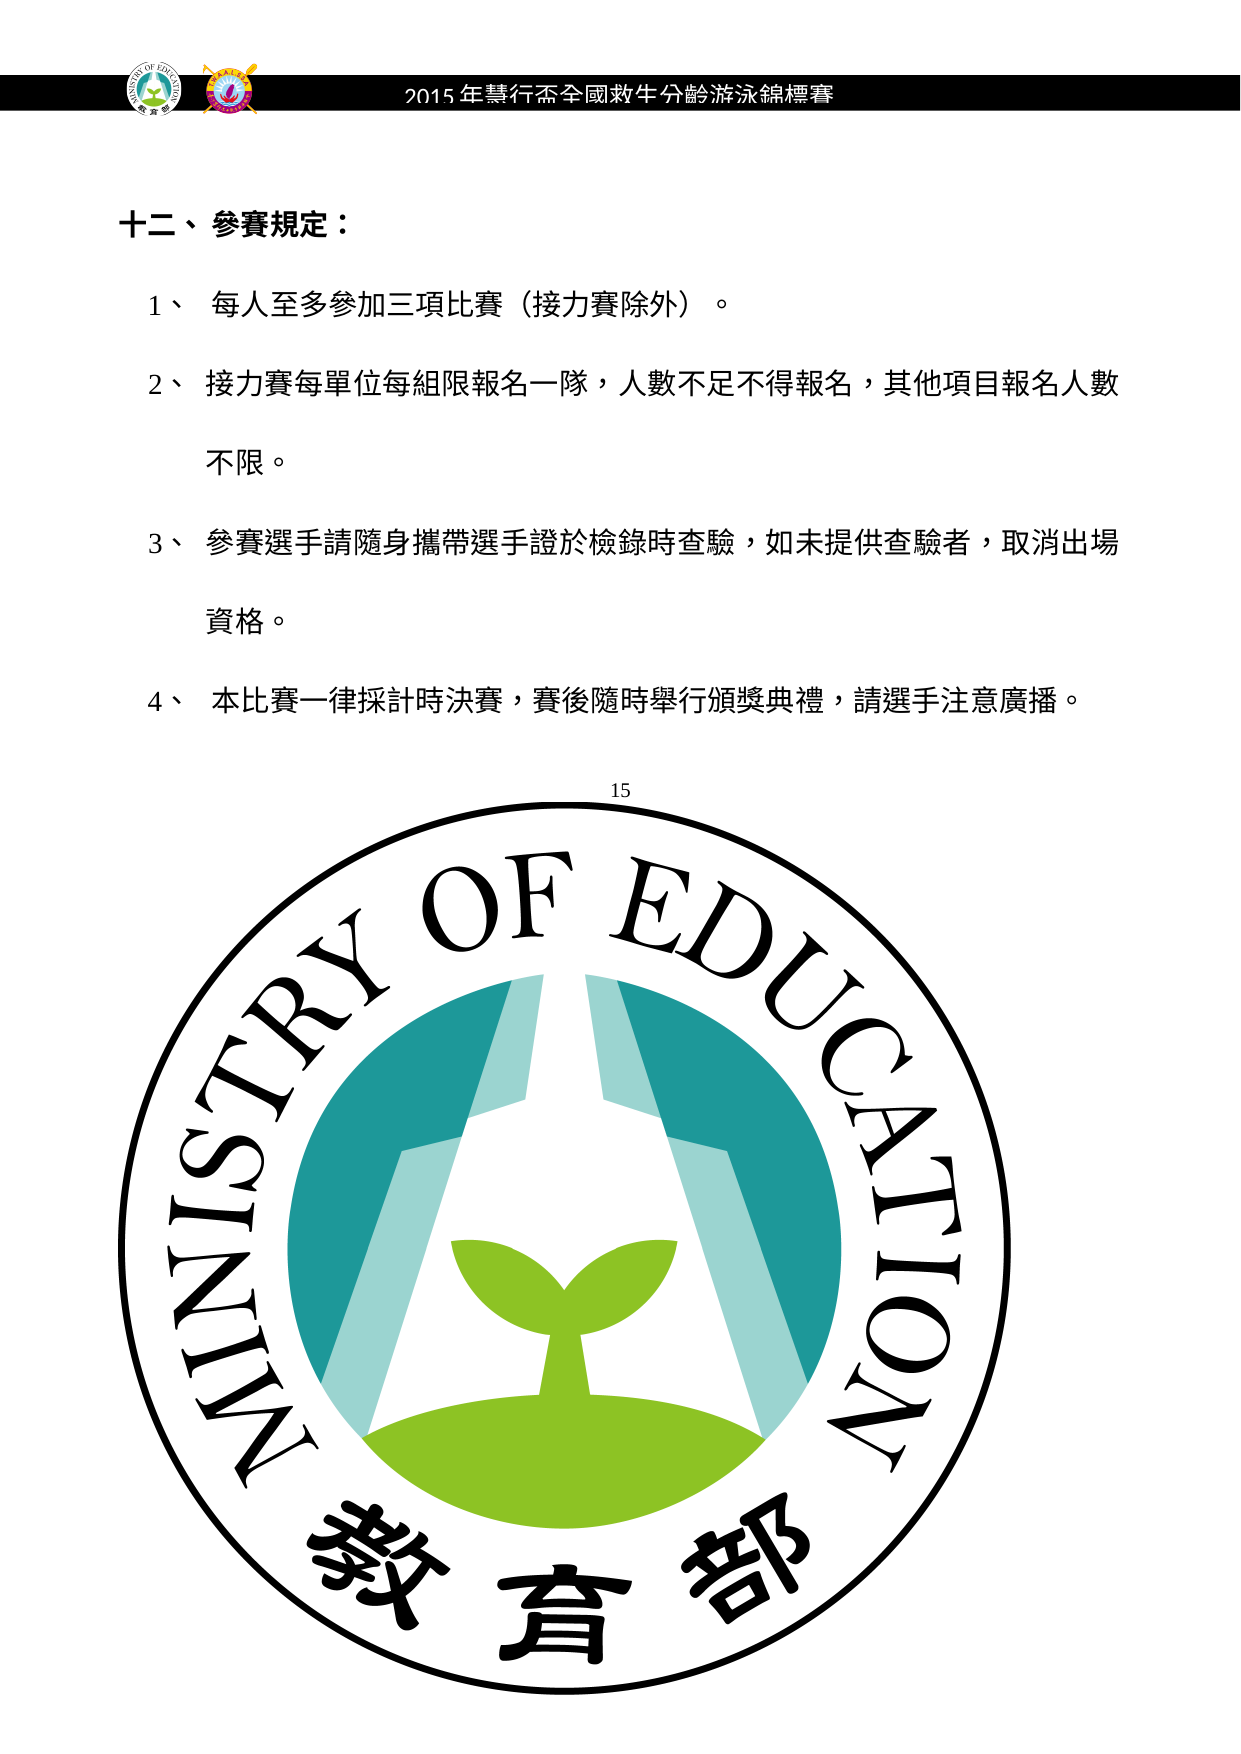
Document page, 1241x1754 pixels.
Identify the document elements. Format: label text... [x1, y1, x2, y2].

picture [126, 62, 182, 116]
list 參賽選手請隨身攜帶選手證於檢錄時查驗，如未提供查驗者，取消出場資格。 [148, 501, 1122, 659]
picture [202, 62, 258, 116]
text 十二、 參賽規定： [118, 183, 1122, 262]
picture [118, 802, 1011, 1695]
list 接力賽每單位每組限報名一隊，人數不足不得報名，其他項目報名人數不限。 [148, 342, 1122, 501]
text 4、 本比賽一律採計時決賽，賽後隨時舉行頒獎典禮，請選手注意廣播。 [118, 659, 1122, 739]
text 1、 每人至多參加三項比賽（接力賽除外）。 [118, 262, 1122, 342]
